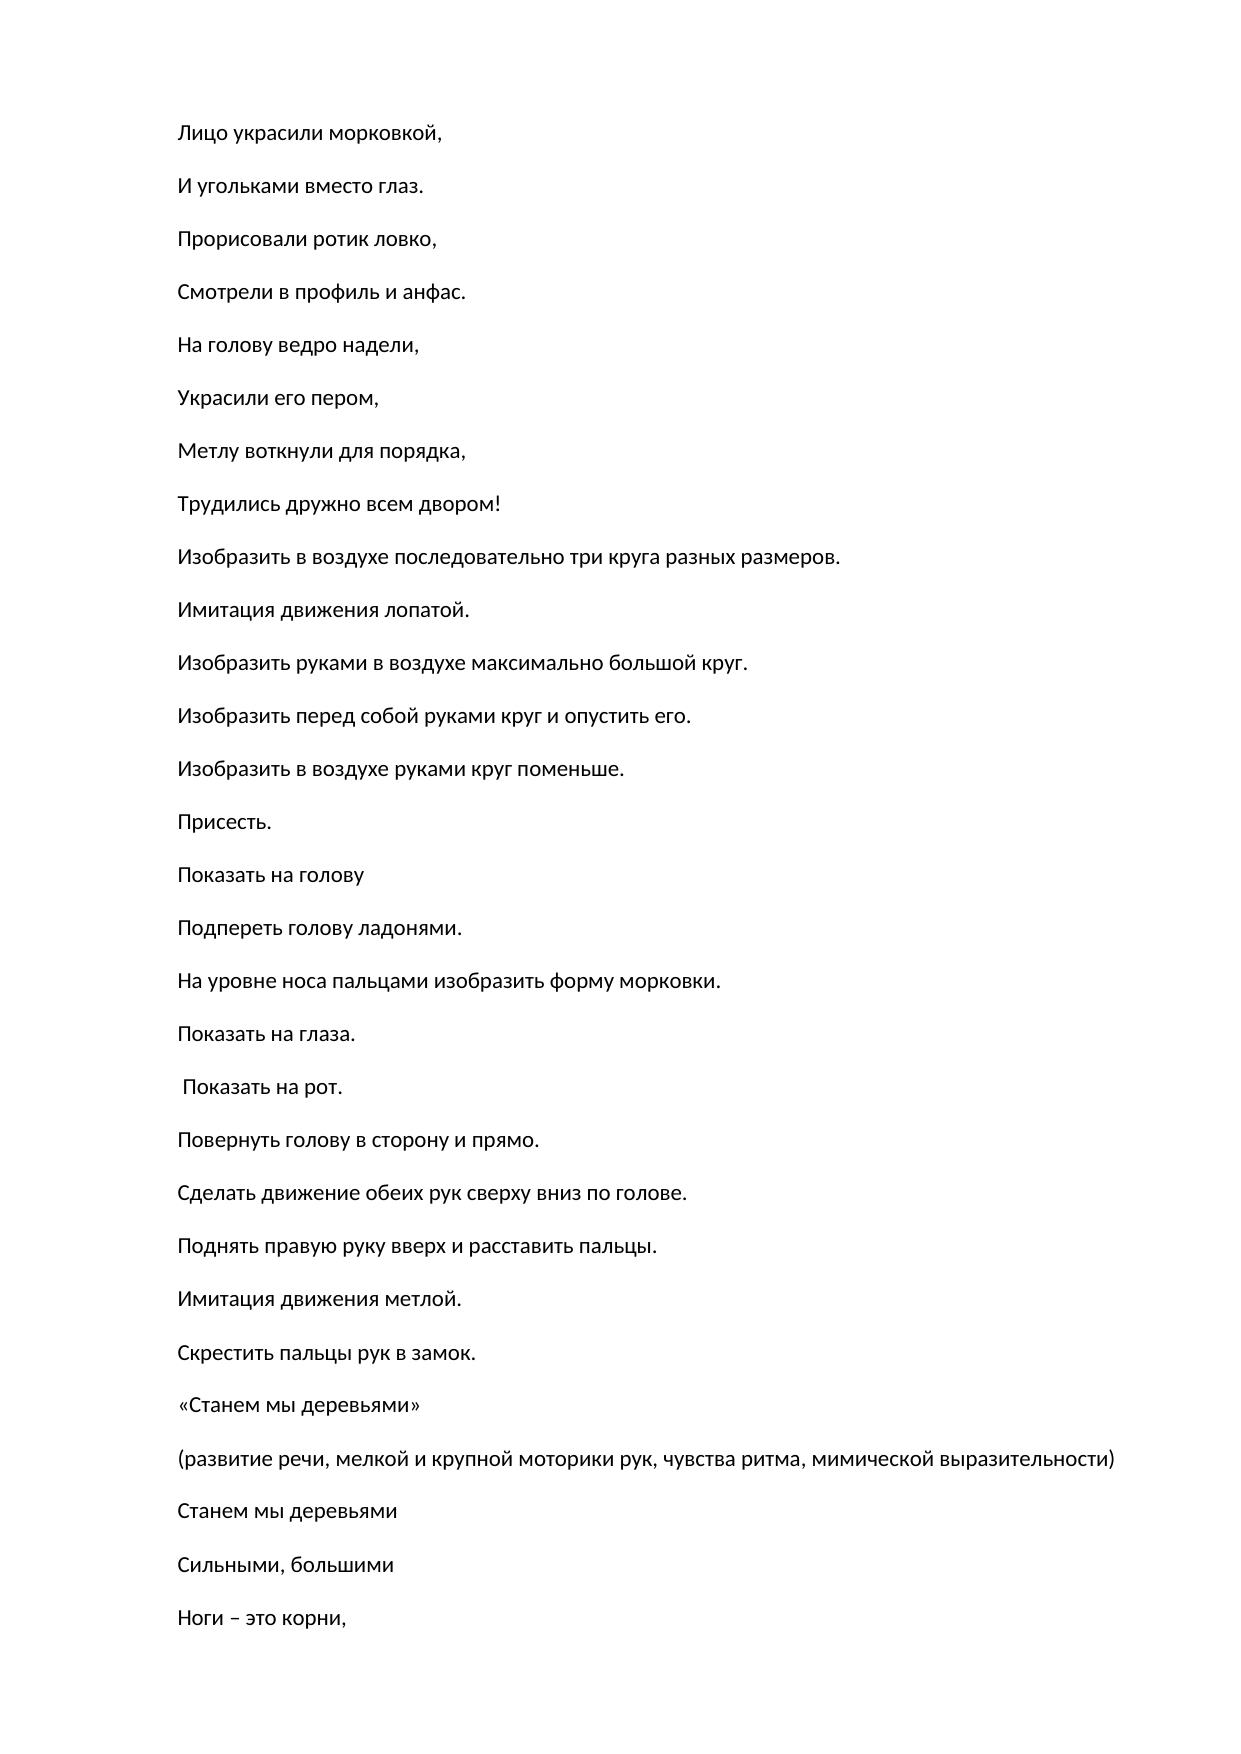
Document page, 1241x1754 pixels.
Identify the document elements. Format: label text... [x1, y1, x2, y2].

text Подпереть голову ладонями. [177, 913, 1152, 941]
text Показать на глаза. [177, 1019, 1152, 1047]
text Показать на рот. [177, 1072, 1152, 1101]
text Ноги – это корни, [177, 1603, 1152, 1631]
text На голову ведро надели, [177, 330, 1152, 358]
text Поднять правую руку вверх и расставить пальцы. [177, 1232, 1152, 1259]
text Станем мы деревьями [177, 1497, 1152, 1525]
text И угольками вместо глаз. [177, 171, 1152, 199]
text Трудились дружно всем двором! [177, 489, 1152, 517]
text Показать на голову [177, 860, 1152, 888]
text Сделать движение обеих рук сверху вниз по голове. [177, 1178, 1152, 1207]
text «Станем мы деревьями» [177, 1391, 1152, 1419]
text Присесть. [177, 807, 1152, 835]
text Имитация движения метлой. [177, 1284, 1152, 1313]
text Скрестить пальцы рук в замок. [177, 1338, 1152, 1366]
text На уровне носа пальцами изобразить форму морковки. [177, 966, 1152, 994]
text Лицо украсили морковкой, [177, 118, 1152, 146]
text Украсили его пером, [177, 383, 1152, 411]
text Повернуть голову в сторону и прямо. [177, 1126, 1152, 1153]
text Изобразить в воздухе руками круг поменьше. [177, 754, 1152, 782]
text Изобразить перед собой руками круг и опустить его. [177, 701, 1152, 729]
text Прорисовали ротик ловко, [177, 224, 1152, 252]
text Изобразить в воздухе последовательно три круга разных размеров. [177, 542, 1152, 570]
text (развитие речи, мелкой и крупной моторики рук, чувства ритма, мимической выразительности) [177, 1444, 1152, 1472]
text Метлу воткнули для порядка, [177, 436, 1152, 464]
text Смотрели в профиль и анфас. [177, 277, 1152, 305]
text Сильными, большими [177, 1550, 1152, 1578]
text Изобразить руками в воздухе максимально большой круг. [177, 648, 1152, 676]
text Имитация движения лопатой. [177, 595, 1152, 623]
